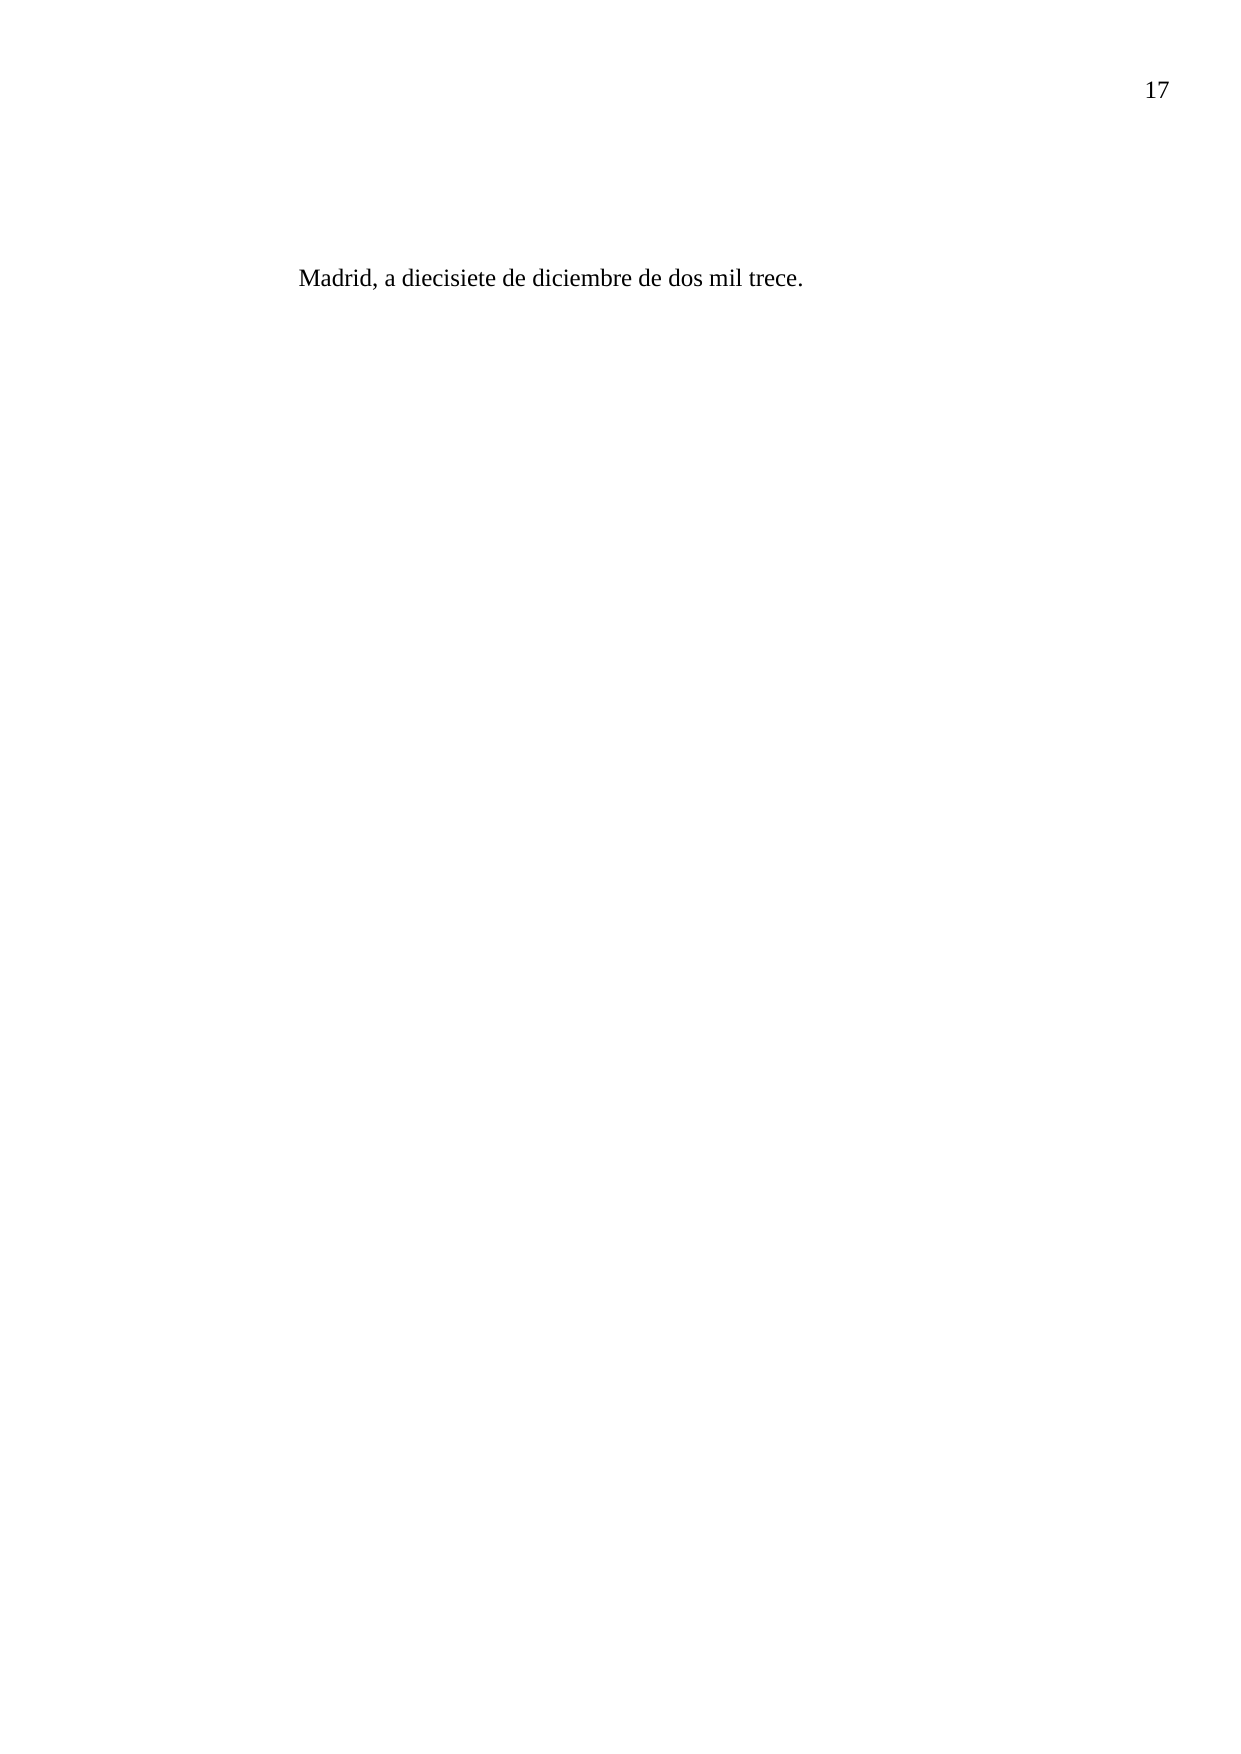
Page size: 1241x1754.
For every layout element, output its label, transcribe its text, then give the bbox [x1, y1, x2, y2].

text Madrid, a diecisiete de diciembre de dos mil trece. [224, 263, 1169, 292]
